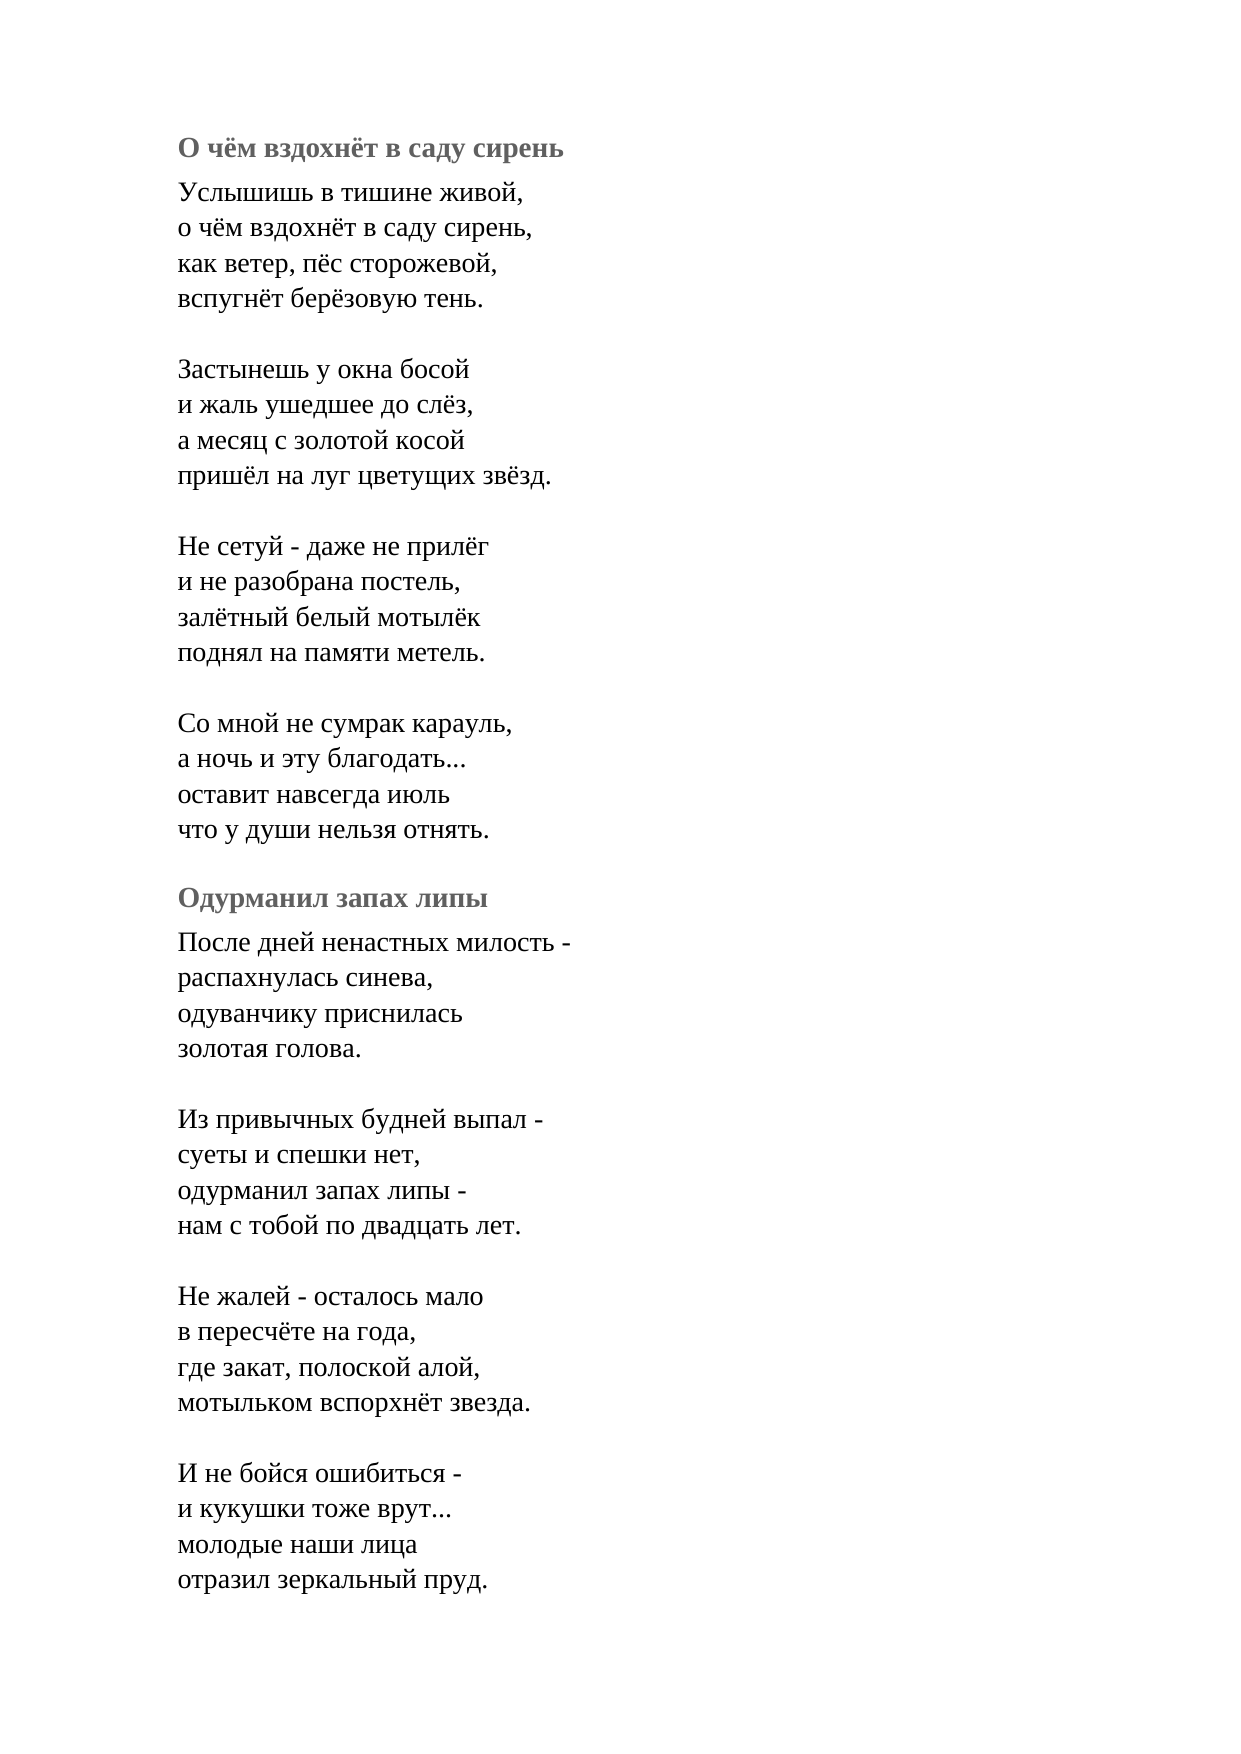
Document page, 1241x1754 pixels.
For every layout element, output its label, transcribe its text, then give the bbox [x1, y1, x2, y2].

text О чём вздохнёт в саду сирень [177, 118, 1152, 164]
text Одурманил запах липы [177, 868, 1152, 914]
text После дней ненастных милость - распахнулась синева, одуванчику приснилась золотая голова. Из привычных будней выпал - суеты и спешки нет, одурманил запах липы - нам с тобой по двадцать лет. Не жалей - осталось мало в пересчёте на года, где закат, полоской алой, мотыльком вспорхнёт звезда. И не бойся ошибиться - и кукушки тоже врут... молодые наши лица отразил зеркальный пруд. [177, 922, 1152, 1595]
text Услышишь в тишине живой, о чём вздохнёт в саду сирень, как ветер, пёс сторожевой, вспугнёт берёзовую тень. Застынешь у окна босой и жаль ушедшее до слёз, а месяц с золотой косой пришёл на луг цветущих звёзд. Не сетуй - даже не прилёг и не разобрана постель, залётный белый мотылёк поднял на памяти метель. Со мной не сумрак карауль, а ночь и эту благодать... оставит навсегда июль что у души нельзя отнять. [177, 172, 1152, 845]
